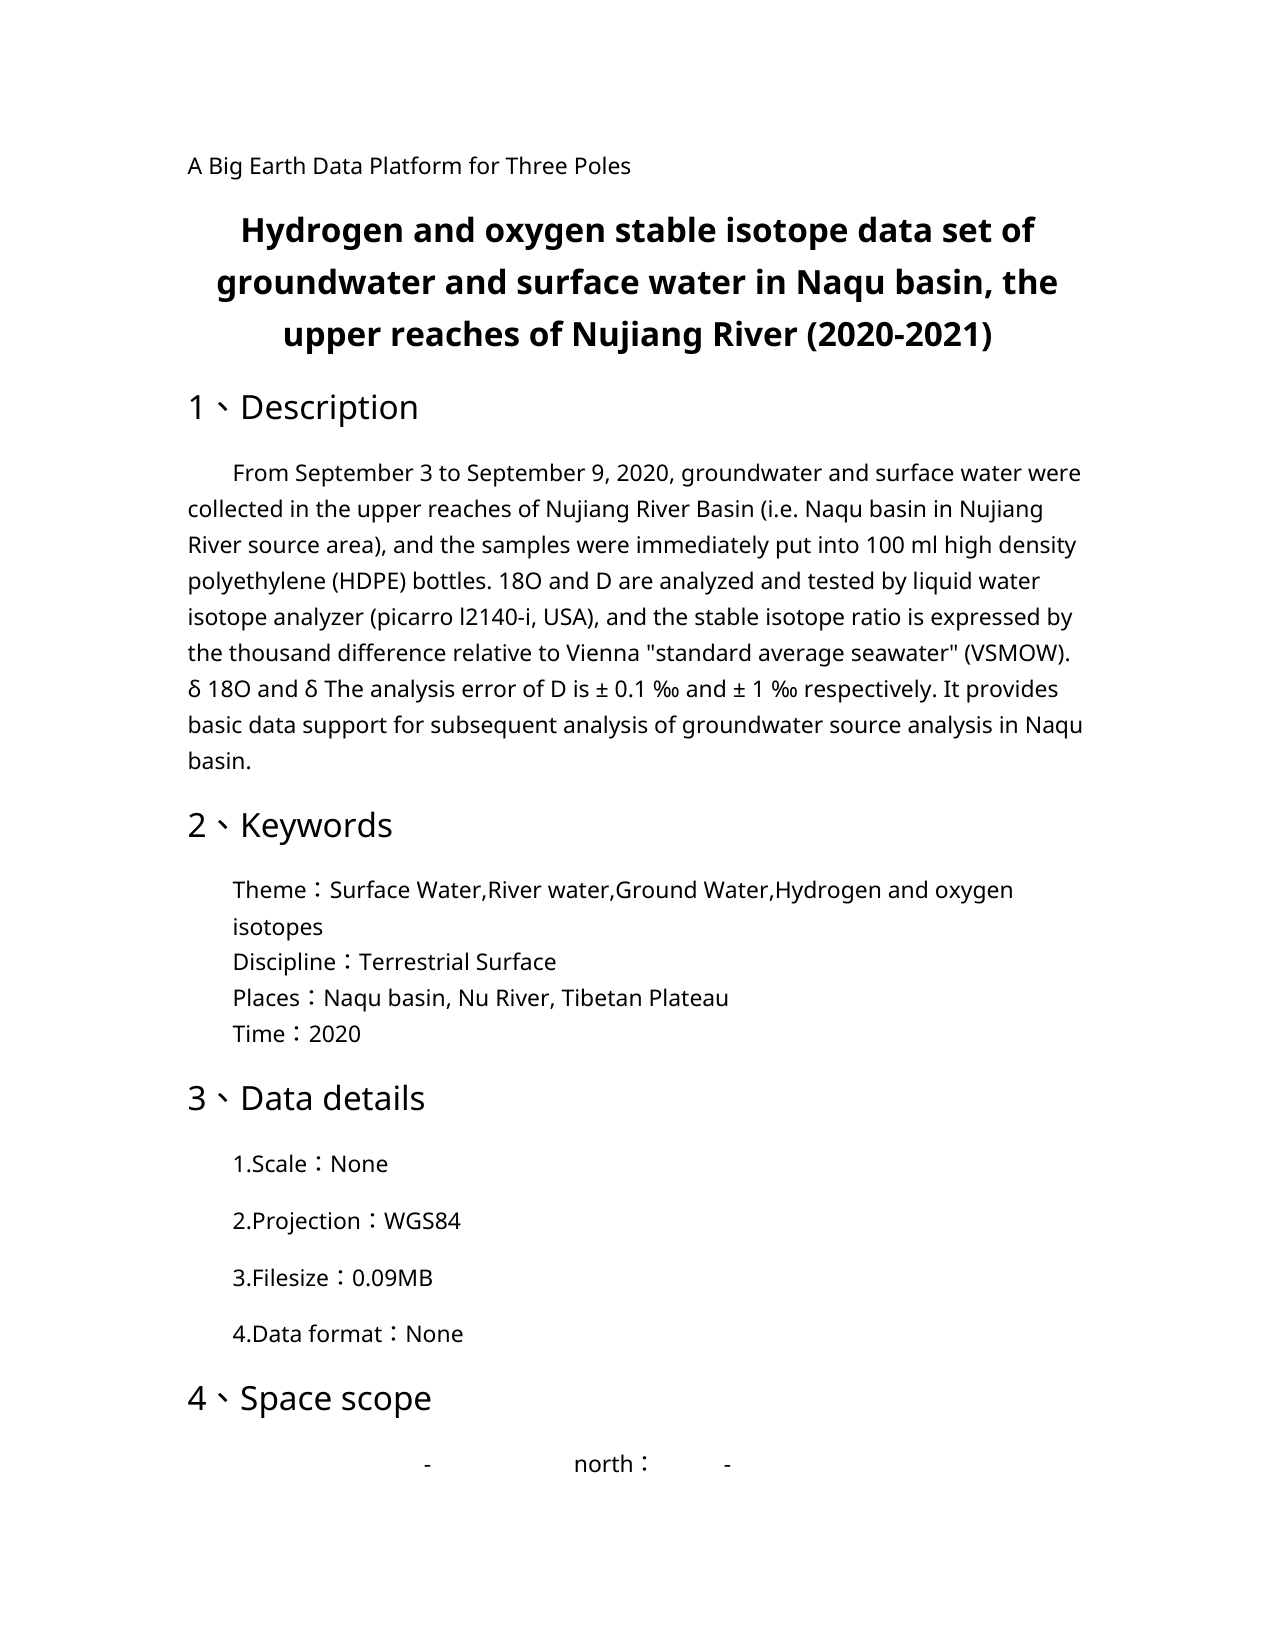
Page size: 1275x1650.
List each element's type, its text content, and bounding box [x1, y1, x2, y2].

text 1.Scale：None [232, 1148, 1087, 1179]
table_header - [713, 1448, 862, 1479]
text 2、Keywords [187, 801, 1087, 847]
text 4.Data format：None [232, 1318, 1087, 1349]
text From September 3 to September 9, 2020, groundwater and surface water were collected in the upper reaches of Nujiang River Basin (i.e. Naqu basin in Nujiang River source area), and the samples were immediately put into 100 ml high density polyethylene (HDPE) bottles. 18O and D are analyzed and tested by liquid water isotope analyzer (picarro l2140-i, USA), and the stable isotope ratio is expressed by the thousand difference relative to Vienna "standard average seawater" (VSMOW). δ 18O and δ The analysis error of D is ± 0.1 ‰ and ± 1 ‰ respectively. It provides basic data support for subsequent analysis of groundwater source analysis in Naqu basin. [187, 457, 1087, 776]
text 2.Projection：WGS84 [232, 1205, 1087, 1236]
table_header north：33.0 [563, 1448, 712, 1479]
text Theme：Surface Water,River water,Ground Water,Hydrogen and oxygen isotopes Discipline：Terrestrial Surface Places：Naqu basin, Nu River, Tibetan Plateau Time：2020 [232, 874, 1087, 1049]
text Hydrogen and oxygen stable isotope data set of groundwater and surface water in Naqu basin, the upper reaches of Nujiang River (2020-2021) [187, 207, 1087, 357]
text 3、Data details [187, 1075, 1087, 1120]
text 3.Filesize：0.09MB [232, 1262, 1087, 1293]
text 4、Space scope [187, 1375, 1087, 1421]
text A Big Earth Data Platform for Three Poles [187, 150, 1087, 181]
table_header - [413, 1448, 562, 1479]
text 1、Description [187, 384, 1087, 429]
